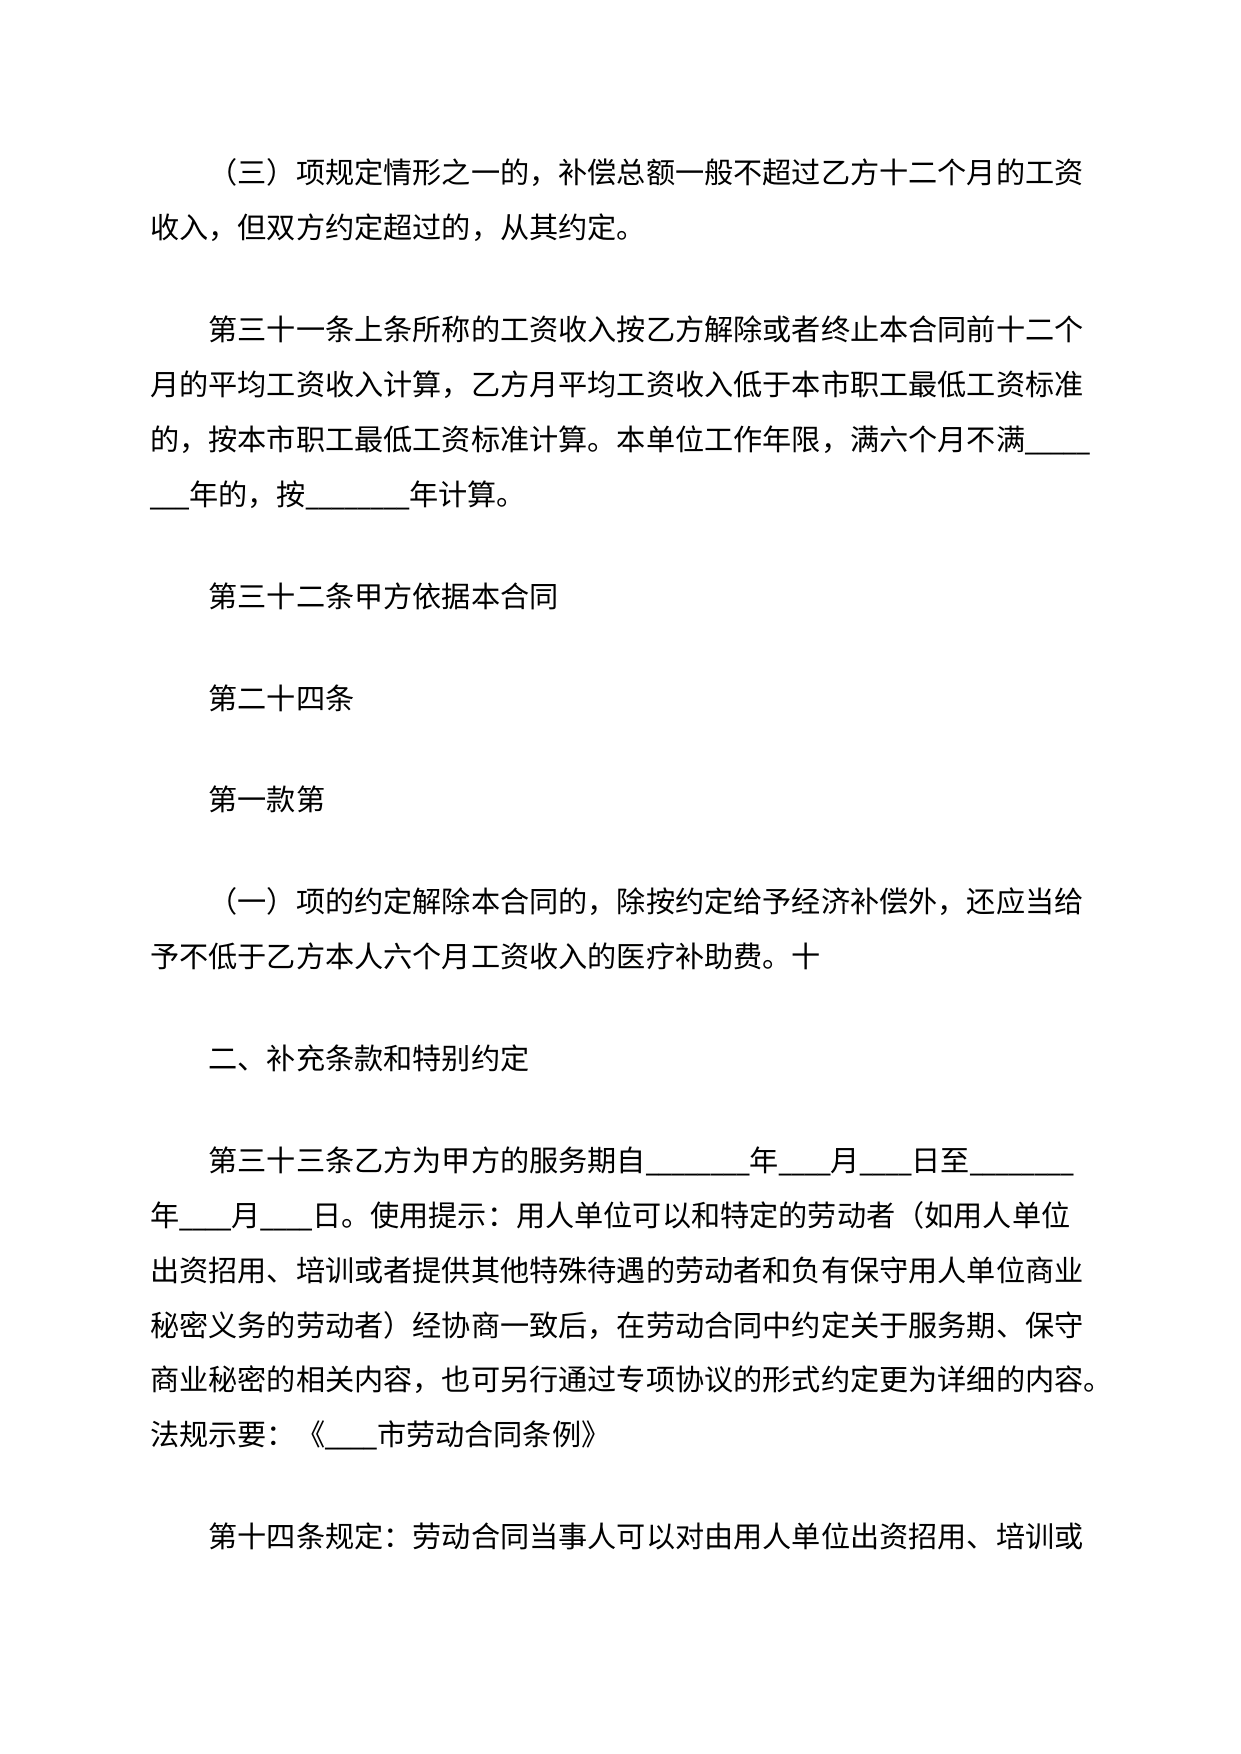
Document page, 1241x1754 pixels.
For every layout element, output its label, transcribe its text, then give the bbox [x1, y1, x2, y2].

text （三）项规定情形之一的，补偿总额一般不超过乙方十二个月的工资收入，但双方约定超过的，从其约定。 [150, 150, 1090, 247]
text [150, 1514, 1090, 1556]
text （一）项的约定解除本合同的，除按约定给予经济补偿外，还应当给予不低于乙方本人六个月工资收入的医疗补助费。十 [150, 879, 1090, 976]
text 第三十一条上条所称的工资收入按乙方解除或者终止本合同前十二个月的平均工资收入计算，乙方月平均工资收入低于本市职工最低工资标准的，按本市职工最低工资标准计算。本单位工作年限，满六个月不满________年的，按________年计算。 [150, 307, 1090, 514]
text 第二十四条 [150, 675, 1090, 717]
text 第三十二条甲方依据本合同 [150, 573, 1090, 616]
text 二、补充条款和特别约定 [150, 1035, 1090, 1078]
text 第一款第 [150, 777, 1090, 819]
text 第三十三条乙方为甲方的服务期自________年____月____日至________年____月____日。使用提示：用人单位可以和特定的劳动者（如用人单位出资招用、培训或者提供其他特殊待遇的劳动者和负有保守用人单位商业秘密义务的劳动者）经协商一致后，在劳动合同中约定关于服务期、保守商业秘密的相关内容，也可另行通过专项协议的形式约定更为详细的内容。法规示要：《____市劳动合同条例》 [150, 1137, 1090, 1454]
